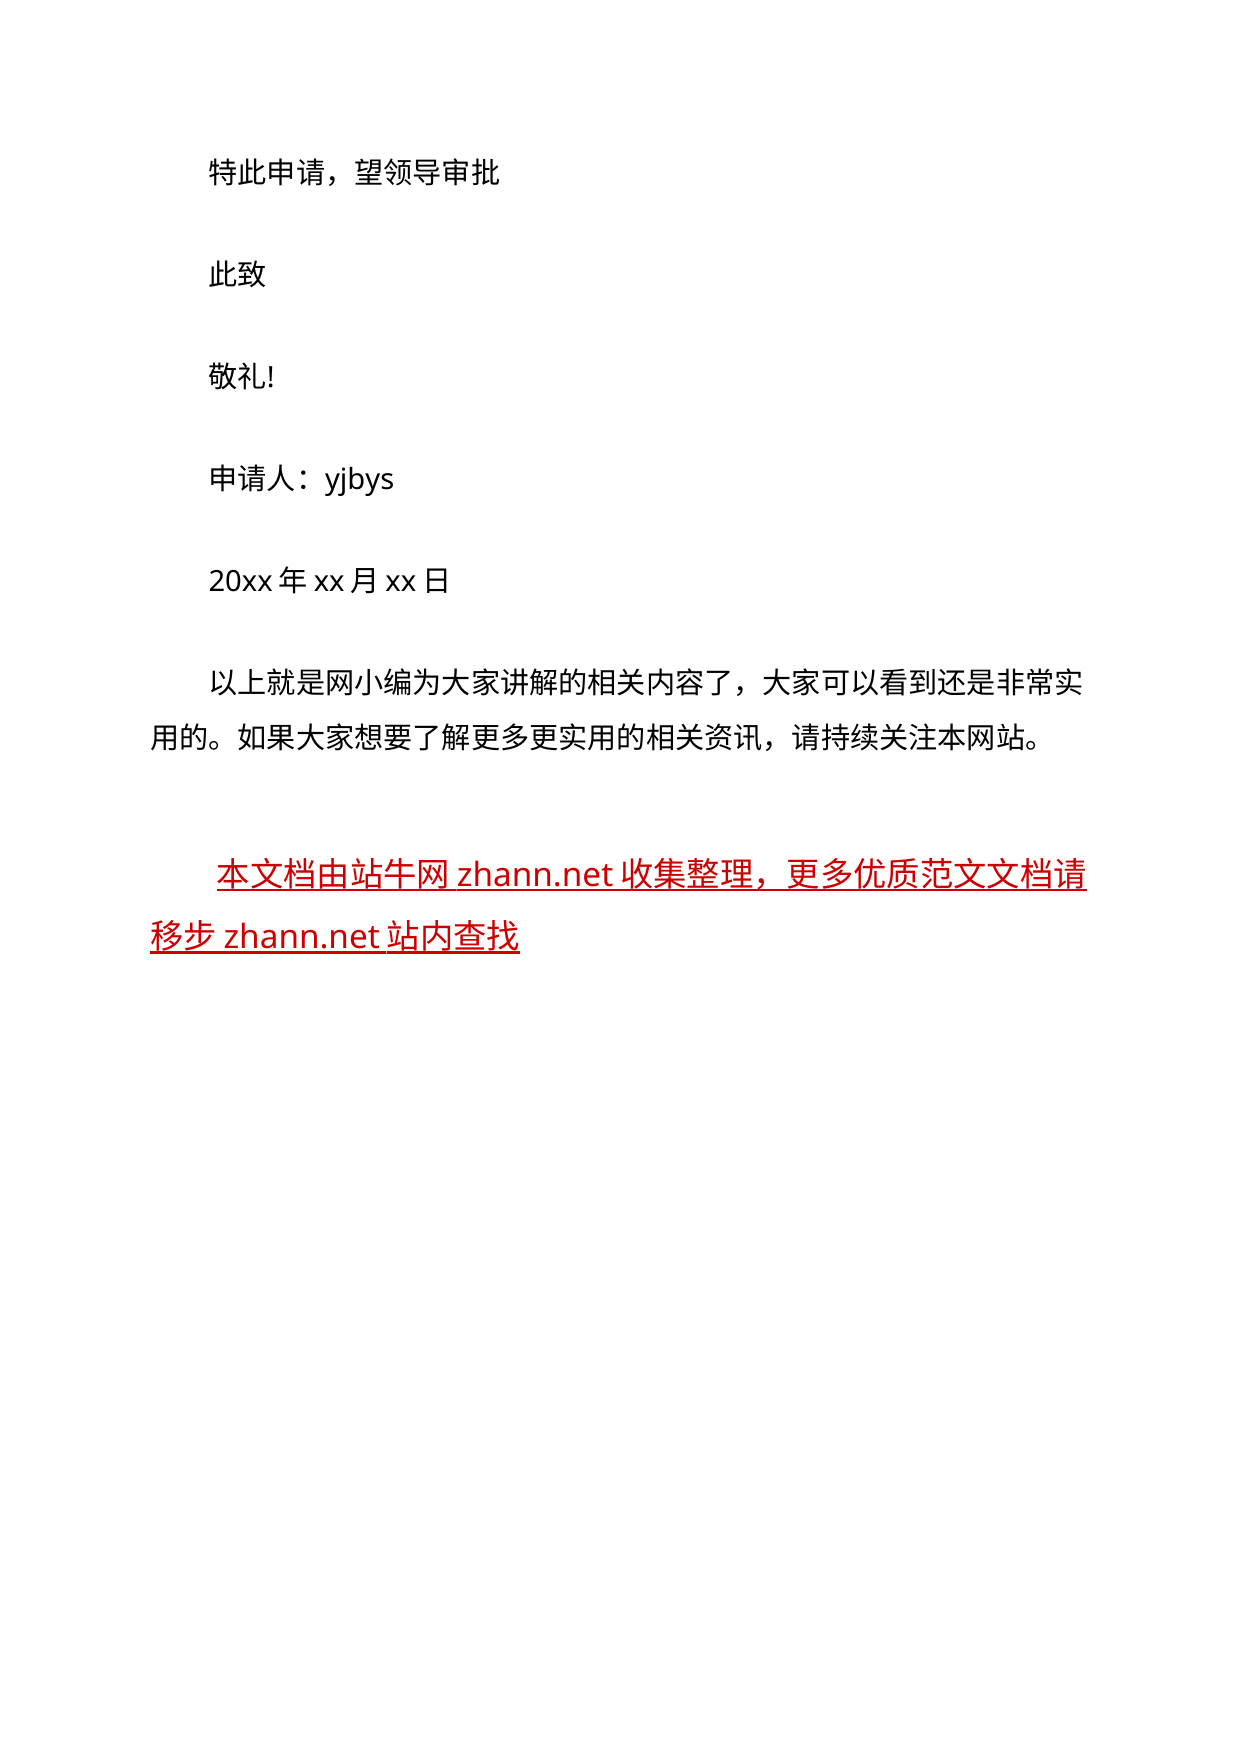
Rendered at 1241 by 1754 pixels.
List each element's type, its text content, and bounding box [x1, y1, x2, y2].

text 此致 [150, 252, 1090, 294]
text 以上就是网小编为大家讲解的相关内容了，大家可以看到还是非常实用的。如果大家想要了解更多更实用的相关资讯，请持续关注本网站。 [150, 659, 1090, 757]
text 敬礼! [150, 353, 1090, 396]
text 本文档由站牛网zhann.net收集整理，更多优质范文文档请移步zhann.net站内查找 [150, 847, 1090, 959]
text 申请人：yjbys [150, 456, 1090, 498]
text 20xx年xx月xx日 [150, 557, 1090, 600]
text 特此申请，望领导审批 [150, 150, 1090, 192]
